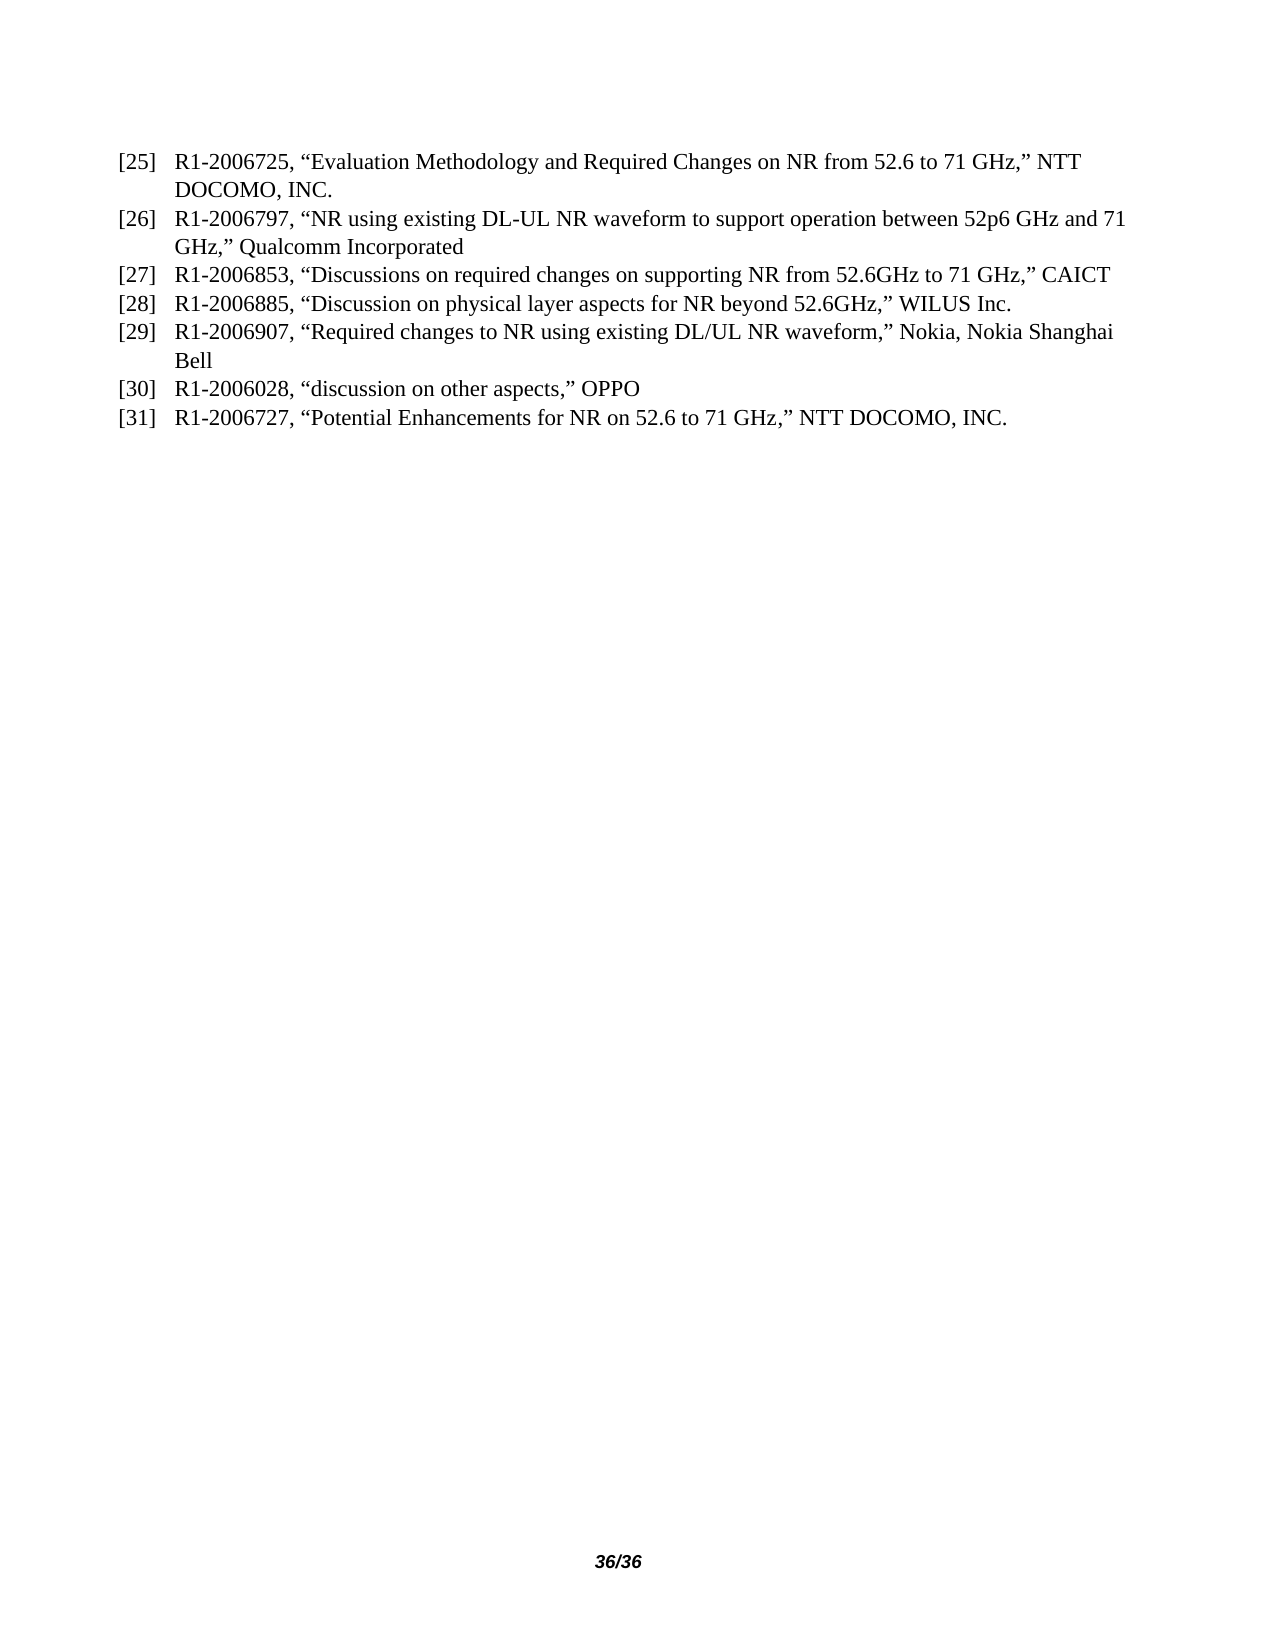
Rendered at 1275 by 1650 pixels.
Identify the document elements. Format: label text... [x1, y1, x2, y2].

list R1-2006028, “discussion on other aspects,” OPPO [118, 375, 1157, 402]
list R1-2006727, “Potential Enhancements for NR on 52.6 to 71 GHz,” NTT DOCOMO, INC. [118, 404, 1157, 430]
list R1-2006853, “Discussions on required changes on supporting NR from 52.6GHz to 71 GHz,” CAICT [118, 261, 1157, 288]
list R1-2006725, “Evaluation Methodology and Required Changes on NR from 52.6 to 71 GHz,” NTT DOCOMO, INC. [118, 148, 1157, 202]
list R1-2006797, “NR using existing DL-UL NR waveform to support operation between 52p6 GHz and 71 GHz,” Qualcomm Incorporated [118, 204, 1157, 259]
list R1-2006907, “Required changes to NR using existing DL/UL NR waveform,” Nokia, Nokia Shanghai Bell [118, 318, 1157, 373]
list R1-2006885, “Discussion on physical layer aspects for NR beyond 52.6GHz,” WILUS Inc. [118, 290, 1157, 316]
